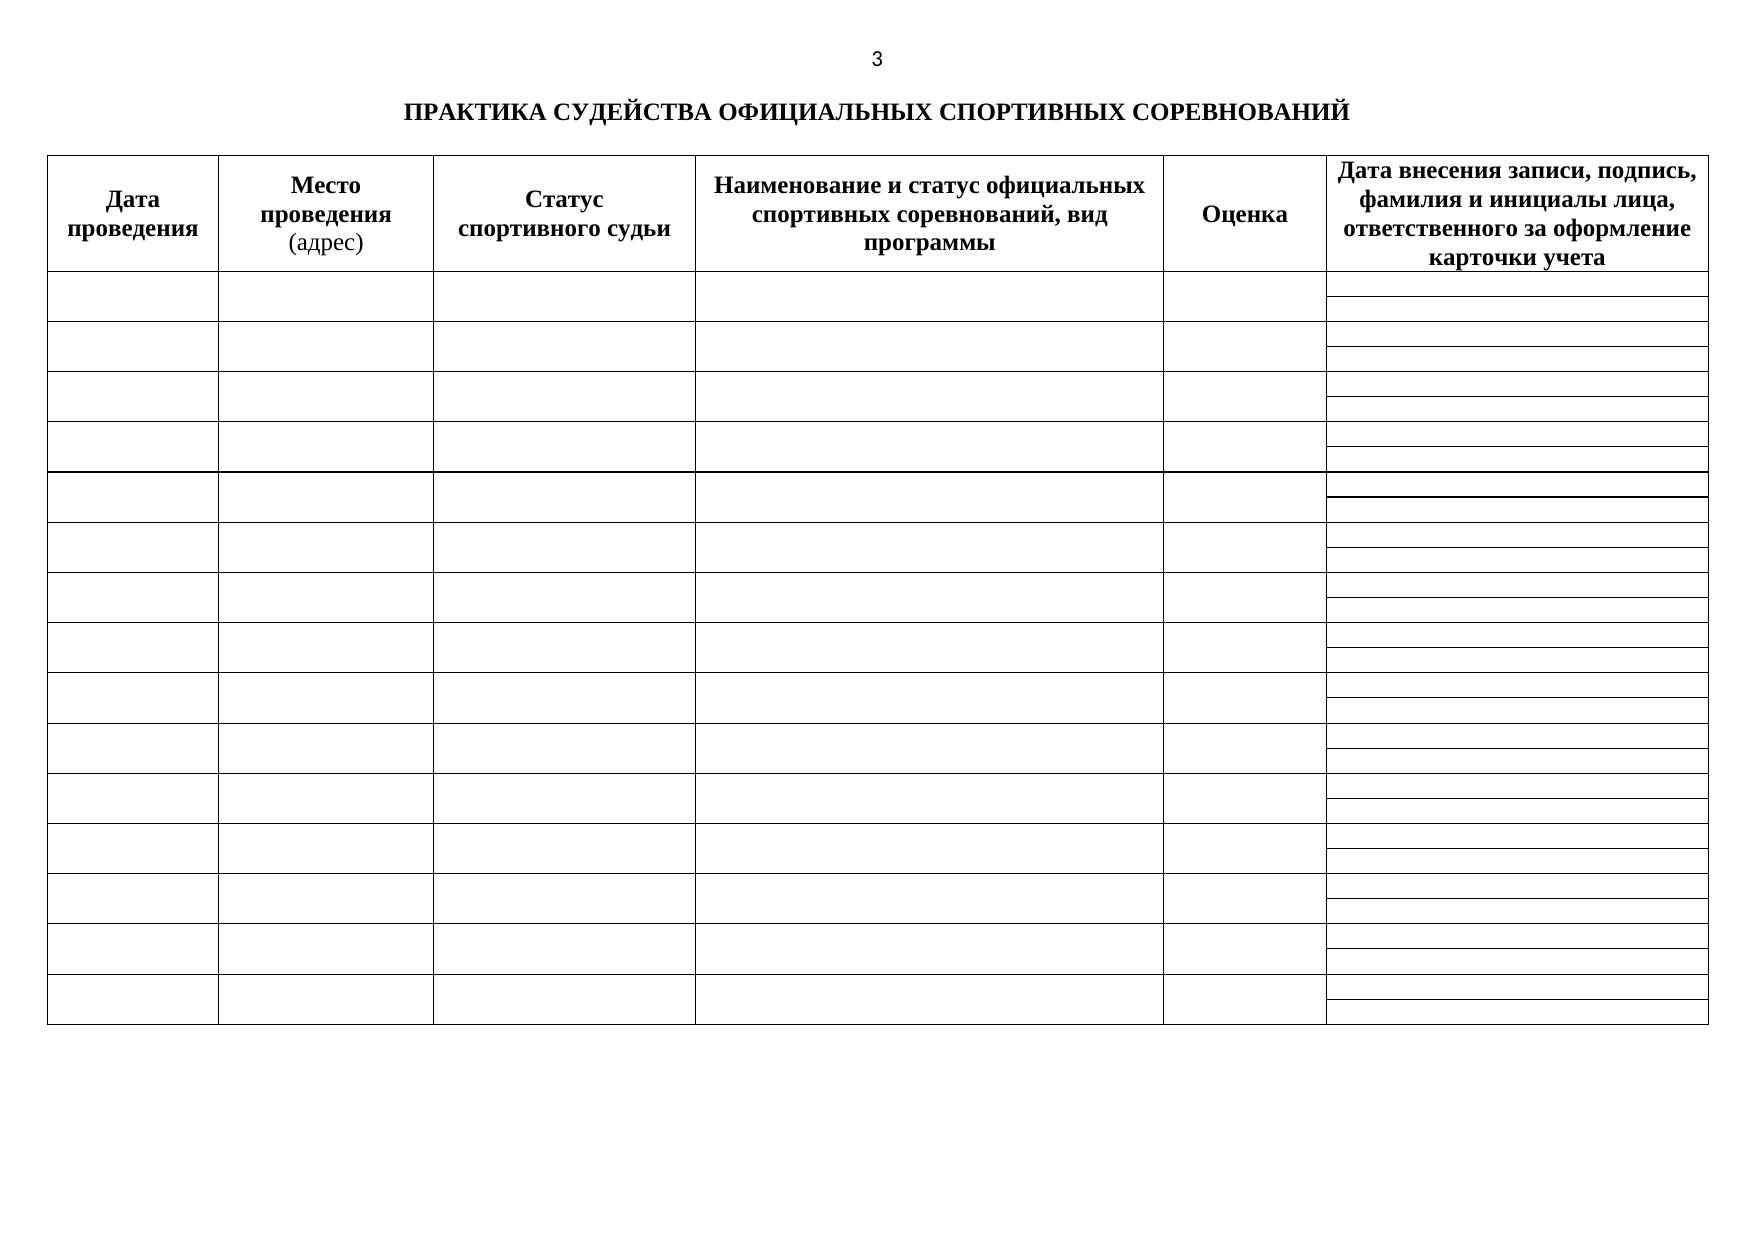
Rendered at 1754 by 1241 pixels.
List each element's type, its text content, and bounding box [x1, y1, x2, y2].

table_cell [1327, 824, 1708, 848]
table_cell [434, 724, 695, 773]
table_cell [1327, 1000, 1708, 1024]
table_cell [48, 975, 218, 1024]
table_cell [696, 272, 1163, 321]
table_cell [434, 824, 695, 873]
table_cell [1327, 874, 1708, 898]
table_cell [219, 372, 433, 421]
table_cell [1327, 899, 1708, 923]
table_cell [1164, 473, 1326, 522]
table_cell [219, 724, 433, 773]
table_cell [219, 272, 433, 321]
table_cell [219, 774, 433, 823]
table_cell [219, 673, 433, 722]
table_cell [1327, 975, 1708, 998]
table_cell [48, 673, 218, 722]
table_cell [1327, 573, 1708, 597]
table_cell [1164, 523, 1326, 572]
table_cell [434, 975, 695, 1024]
table_cell [219, 623, 433, 672]
table_header Наименование и статус официальных спортивных соревнований, вид программы [696, 156, 1163, 271]
table_cell [434, 673, 695, 722]
table_cell [1327, 322, 1708, 346]
table_cell [434, 874, 695, 923]
table_header Место проведения (адрес) [219, 156, 433, 271]
table_cell [1327, 523, 1708, 547]
table_header Оценка [1164, 156, 1326, 271]
table_cell [696, 673, 1163, 722]
table_cell [1327, 372, 1708, 396]
table_cell [48, 724, 218, 773]
table_cell [1327, 774, 1708, 798]
table_cell [1327, 548, 1708, 572]
table_cell [48, 573, 218, 622]
table_cell [219, 422, 433, 471]
table_cell [219, 322, 433, 371]
table_cell [696, 523, 1163, 572]
table_cell [696, 422, 1163, 471]
table_cell [434, 272, 695, 321]
table_cell [219, 523, 433, 572]
table_cell [1164, 623, 1326, 672]
table_cell [1327, 447, 1708, 471]
table_cell [1327, 799, 1708, 823]
table_cell [434, 322, 695, 371]
table_cell [434, 924, 695, 973]
table_cell [219, 573, 433, 622]
table_cell [434, 422, 695, 471]
table_cell [696, 874, 1163, 923]
table_cell [696, 975, 1163, 1024]
table_cell [696, 724, 1163, 773]
table_cell [696, 623, 1163, 672]
table_cell [1164, 724, 1326, 773]
table_cell [48, 623, 218, 672]
table_cell [1327, 473, 1708, 496]
table_cell [1327, 949, 1708, 973]
table_cell [1164, 372, 1326, 421]
table_header Дата внесения записи, подпись, фамилия и инициалы лица, ответственного за оформление карточки учета [1327, 156, 1708, 271]
table_cell [1164, 673, 1326, 722]
table_cell [696, 473, 1163, 522]
table_cell [48, 322, 218, 371]
table_cell [1164, 422, 1326, 471]
table_cell [696, 824, 1163, 873]
table_cell [1327, 498, 1708, 522]
table_cell [48, 422, 218, 471]
table_cell [696, 372, 1163, 421]
table_cell [48, 874, 218, 923]
table_cell [1327, 297, 1708, 321]
table_header Дата проведения [48, 156, 218, 271]
table_cell [434, 372, 695, 421]
table_cell [219, 924, 433, 973]
table_cell [1327, 673, 1708, 697]
table_cell [1327, 724, 1708, 747]
table_cell [434, 774, 695, 823]
table_cell [696, 774, 1163, 823]
table_cell [48, 924, 218, 973]
table_cell [48, 824, 218, 873]
table_cell [1327, 397, 1708, 421]
table_cell [1327, 749, 1708, 773]
table_cell [1164, 272, 1326, 321]
table_cell [1164, 975, 1326, 1024]
table_header Статус спортивного судьи [434, 156, 695, 271]
table_cell [434, 473, 695, 522]
table_cell [219, 473, 433, 522]
table_cell [434, 573, 695, 622]
table_cell [1164, 774, 1326, 823]
table_cell [48, 272, 218, 321]
table_cell [696, 924, 1163, 973]
table_cell [434, 523, 695, 572]
table_cell [1327, 623, 1708, 647]
table_cell [219, 824, 433, 873]
table_cell [1327, 849, 1708, 873]
table_cell [1164, 824, 1326, 873]
table_cell [1327, 698, 1708, 722]
table_cell [696, 322, 1163, 371]
table_cell [48, 473, 218, 522]
table_cell [219, 874, 433, 923]
table_cell [219, 975, 433, 1024]
table_cell [1164, 924, 1326, 973]
table_cell [1164, 322, 1326, 371]
table_cell [1327, 347, 1708, 371]
text ПРАКТИКА СУДЕЙСТВА ОФИЦИАЛЬНЫХ СПОРТИВНЫХ СОРЕВНОВАНИЙ [118, 97, 1636, 126]
table_cell [1327, 422, 1708, 446]
table_cell [48, 774, 218, 823]
table_cell [434, 623, 695, 672]
table_cell [1164, 874, 1326, 923]
table_cell [1327, 272, 1708, 296]
table_cell [1327, 598, 1708, 622]
table_cell [1164, 573, 1326, 622]
table_cell [1327, 924, 1708, 948]
table_cell [1327, 648, 1708, 672]
table_cell [696, 573, 1163, 622]
table_cell [48, 523, 218, 572]
table_cell [48, 372, 218, 421]
